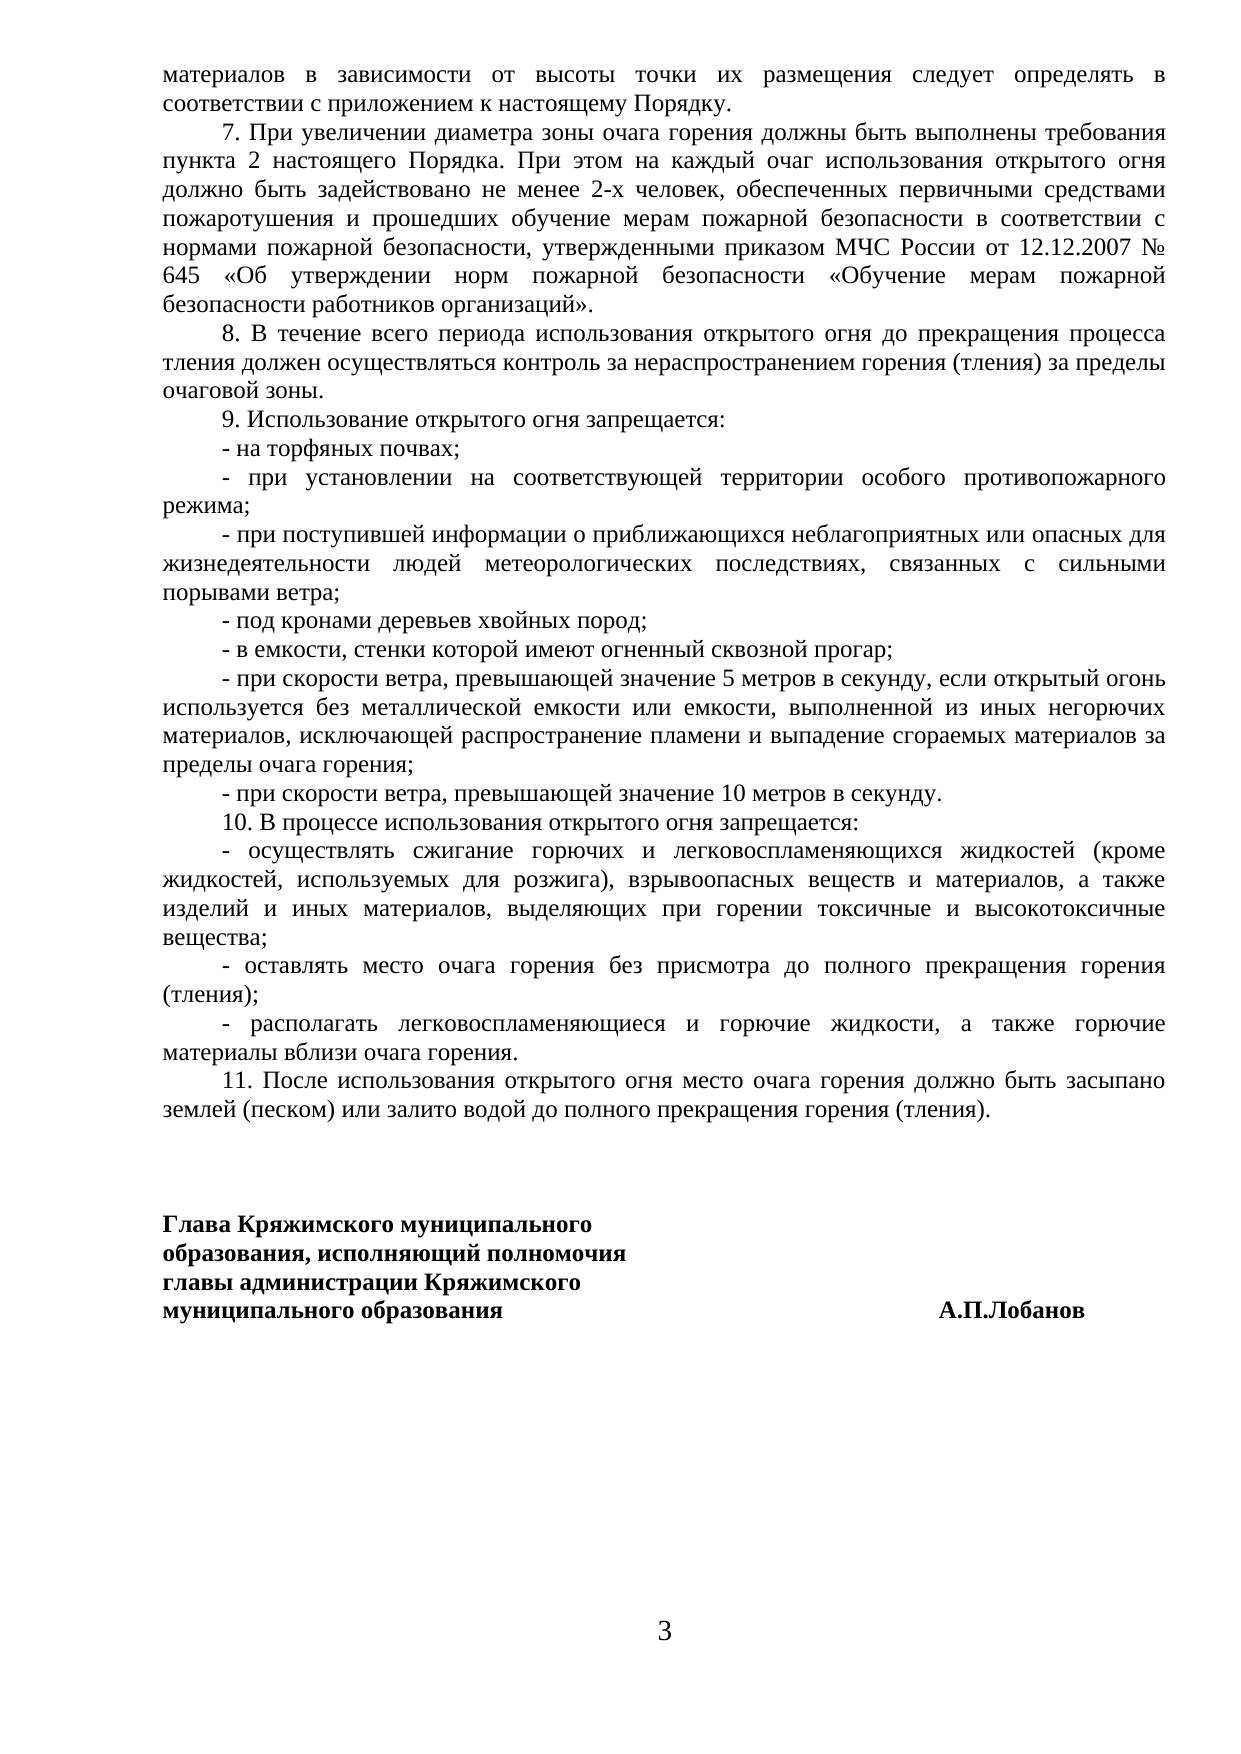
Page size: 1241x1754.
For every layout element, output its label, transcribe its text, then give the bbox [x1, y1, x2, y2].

text - под кронами деревьев хвойных пород; [162, 605, 1167, 634]
text 10. В процессе использования открытого огня запрещается: [162, 807, 1167, 835]
text - при установлении на соответствующей территории особого противопожарного режима; [162, 462, 1167, 519]
text 9. Использование открытого огня запрещается: [162, 404, 1167, 433]
text - оставлять место очага горения без присмотра до полного прекращения горения (тления); [162, 950, 1167, 1008]
text - при скорости ветра, превышающей значение 10 метров в секунду. [162, 778, 1167, 807]
text - осуществлять сжигание горючих и легковоспламеняющихся жидкостей (кроме жидкостей, используемых для розжига), взрывоопасных веществ и материалов, а также изделий и иных материалов, выделяющих при горении токсичные и высокотоксичные вещества; [162, 835, 1167, 950]
text 7. При увеличении диаметра зоны очага горения должны быть выполнены требования пункта 2 настоящего Порядка. При этом на каждый очаг использования открытого огня должно быть задействовано не менее 2-х человек, обеспеченных первичными средствами пожаротушения и прошедших обучение мерам пожарной безопасности в соответствии с нормами пожарной безопасности, утвержденными приказом МЧС России от 12.12.2007 № 645 «Об утверждении норм пожарной безопасности «Обучение мерам пожарной безопасности работников организаций». [162, 117, 1167, 318]
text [162, 59, 1167, 117]
text - в емкости, стенки которой имеют огненный сквозной прогар; [162, 634, 1167, 663]
text образования, исполняющий полномочия [162, 1238, 1167, 1267]
text - располагать легковоспламеняющиеся и горючие жидкости, а также горючие материалы вблизи очага горения. [162, 1008, 1167, 1065]
text - при поступившей информации о приближающихся неблагоприятных или опасных для жизнедеятельности людей метеорологических последствиях, связанных с сильными порывами ветра; [162, 519, 1167, 605]
text - на торфяных почвах; [162, 433, 1167, 462]
text муниципального образования А.П.Лобанов [162, 1295, 1167, 1324]
text Глава Кряжимского муниципального [162, 1209, 1167, 1238]
text главы администрации Кряжимского [162, 1267, 1167, 1295]
text - при скорости ветра, превышающей значение 5 метров в секунду, если открытый огонь используется без металлической емкости или емкости, выполненной из иных негорючих материалов, исключающей распространение пламени и выпадение сгораемых материалов за пределы очага горения; [162, 663, 1167, 778]
text 11. После использования открытого огня место очага горения должно быть засыпано землей (песком) или залито водой до полного прекращения горения (тления). [162, 1065, 1167, 1123]
text 8. В течение всего периода использования открытого огня до прекращения процесса тления должен осуществляться контроль за нераспространением горения (тления) за пределы очаговой зоны. [162, 318, 1167, 404]
